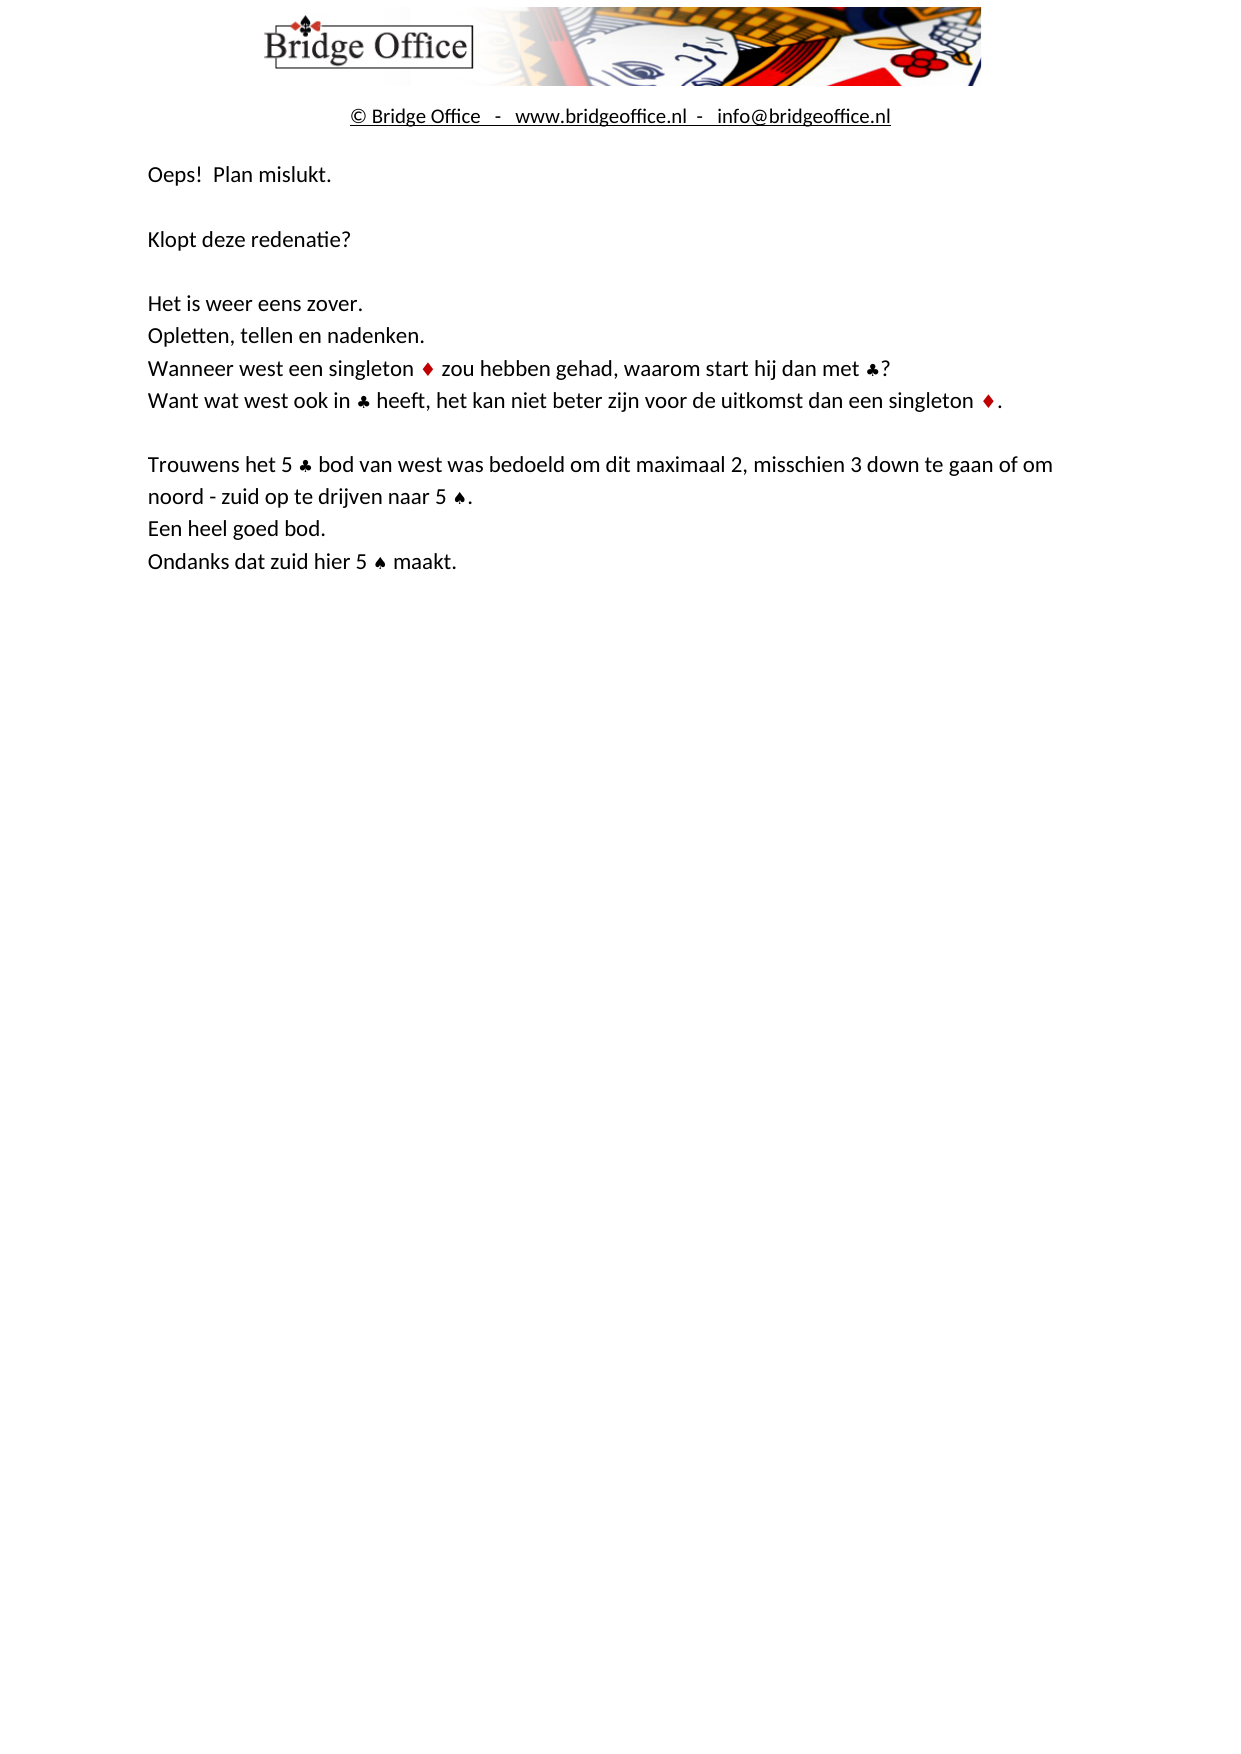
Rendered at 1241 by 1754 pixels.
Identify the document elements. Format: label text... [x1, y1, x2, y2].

text Oeps! Plan mislukt. [148, 161, 1093, 188]
text Ondanks dat zuid hier 5 ♠ maakt. [148, 547, 1093, 575]
text Klopt deze redenatie? [148, 225, 1093, 253]
text Wanneer west een singleton ♦ zou hebben gehad, waarom start hij dan met ♣? [148, 354, 1093, 382]
text Een heel goed bod. [148, 514, 1093, 543]
picture [237, 7, 980, 85]
text Opletten, tellen en nadenken. [148, 321, 1093, 349]
text Want wat west ook in ♣ heeft, het kan niet beter zijn voor de uitkomst dan een singleton ♦. [148, 386, 1093, 414]
text Het is weer eens zover. [148, 289, 1093, 317]
text Trouwens het 5 ♣ bod van west was bedoeld om dit maximaal 2, misschien 3 down te gaan of om noord - zuid op te drijven naar 5 ♠. [148, 450, 1093, 510]
